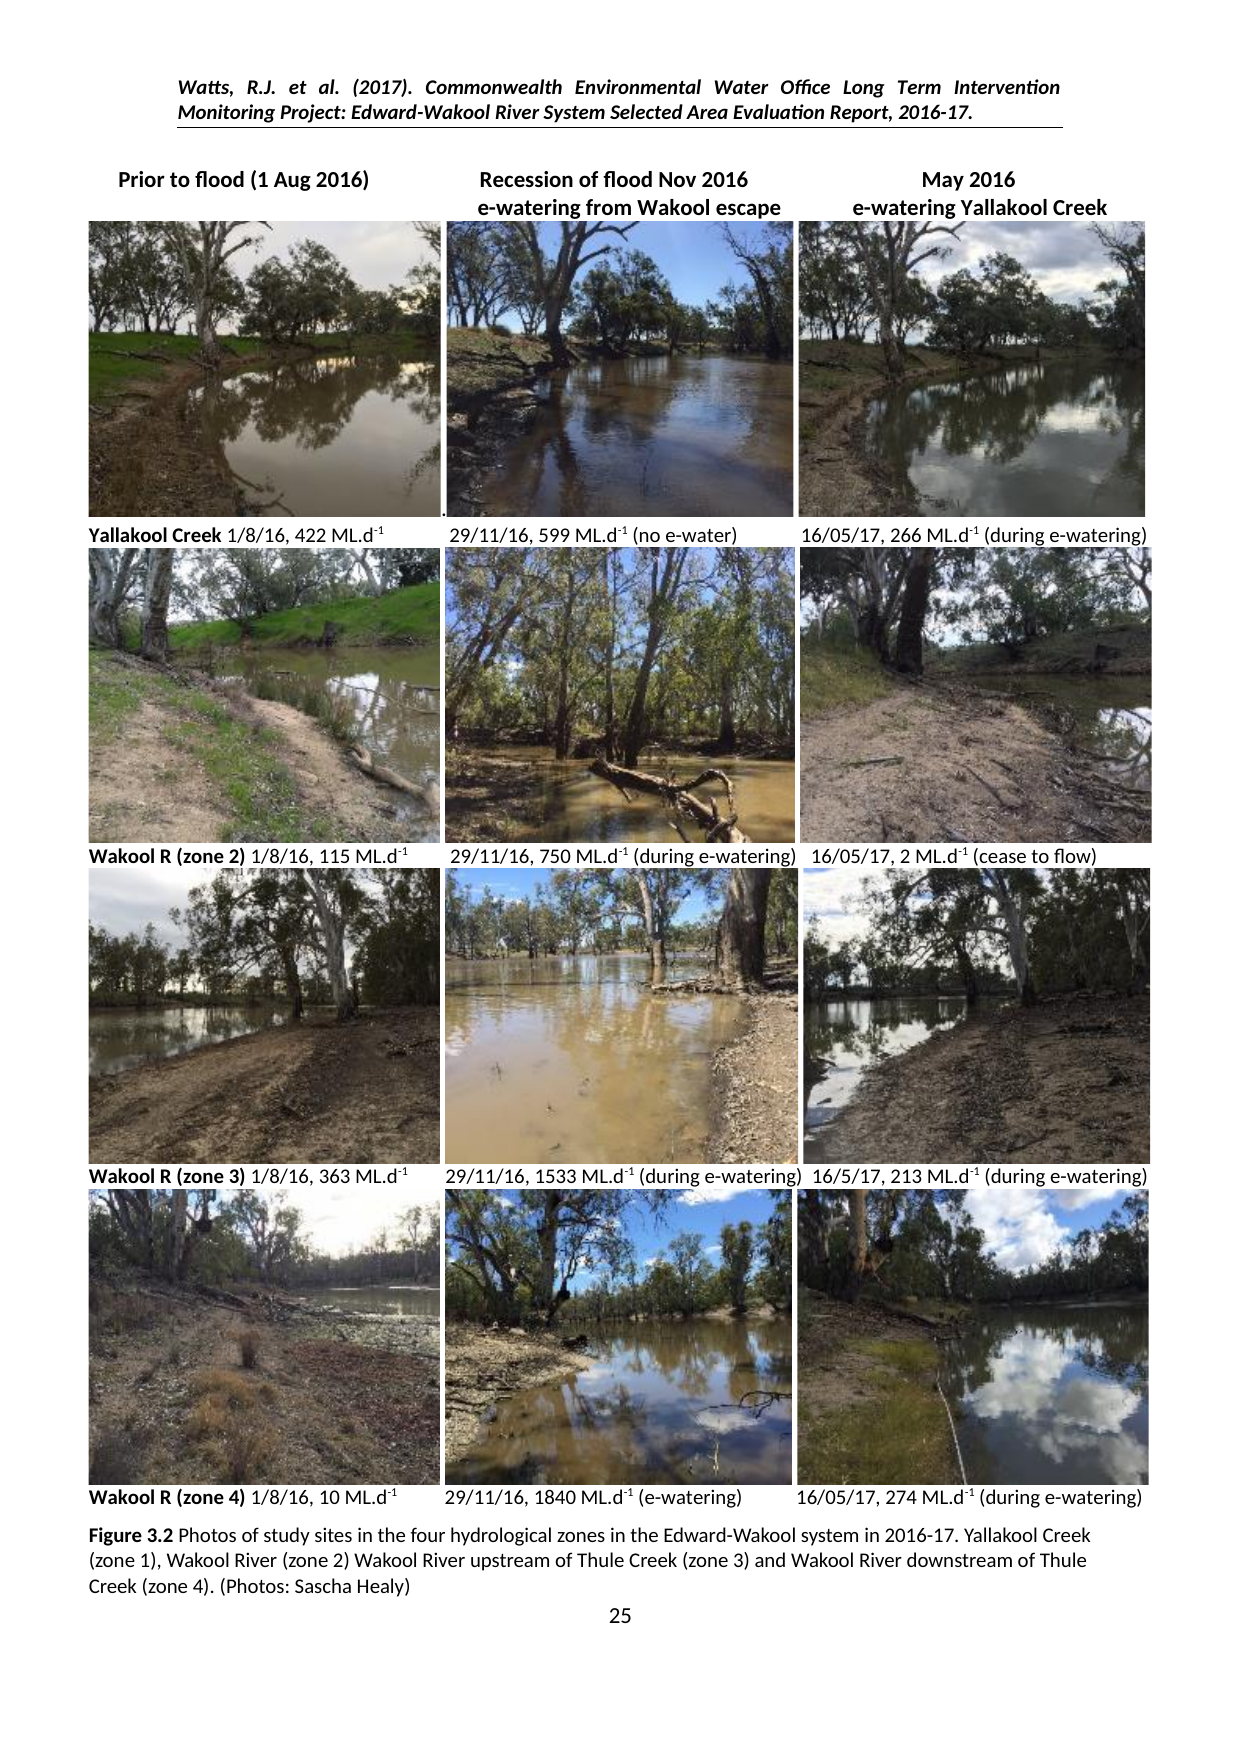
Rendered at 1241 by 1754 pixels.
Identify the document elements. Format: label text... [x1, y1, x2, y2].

text Wakool R (zone 3) 1/8/16, 363 ML.d-1 29/11/16, 1533 ML.d-1 (during e-watering) 16/5/17, 213 ML.d-1 (during e-watering) [88, 1164, 1181, 1189]
picture [445, 868, 799, 1164]
picture [800, 547, 1152, 843]
picture [797, 1189, 1149, 1485]
text Figure 3.2 Photos of study sites in the four hydrological zones in the Edward-Wakool system in 2016-17. Yallakool Creek (zone 1), Wakool River (zone 2) Wakool River upstream of Thule Creek (zone 3) and Wakool River downstream of Thule Creek (zone 4). (Photos: Sascha Healy) [88, 1522, 1122, 1598]
picture [88, 221, 441, 517]
text Yallakool Creek 1/8/16, 422 ML.d-1 29/11/16, 599 ML.d-1 (no e-water) 16/05/17, 266 ML.d-1 (during e-watering) [88, 522, 1152, 548]
picture [445, 1189, 792, 1485]
picture [798, 221, 1146, 517]
text Wakool R (zone 4) 1/8/16, 10 ML.d-1 29/11/16, 1840 ML.d-1 (e-watering) 16/05/17, 274 ML.d-1 (during e-watering) [88, 1484, 1152, 1510]
picture [88, 1189, 440, 1485]
text Wakool R (zone 2) 1/8/16, 115 ML.d-1 29/11/16, 750 ML.d-1 (during e-watering) 16/05/17, 2 ML.d-1 (cease to flow) [88, 843, 1152, 868]
picture [445, 547, 795, 843]
picture [88, 548, 440, 843]
text e-watering from Wakool escape e-watering Yallakool Creek [118, 193, 1152, 221]
picture [803, 868, 1151, 1164]
text Prior to flood (1 Aug 2016) Recession of flood Nov 2016 May 2016 [118, 165, 1152, 193]
picture [446, 221, 794, 517]
picture [88, 868, 440, 1164]
